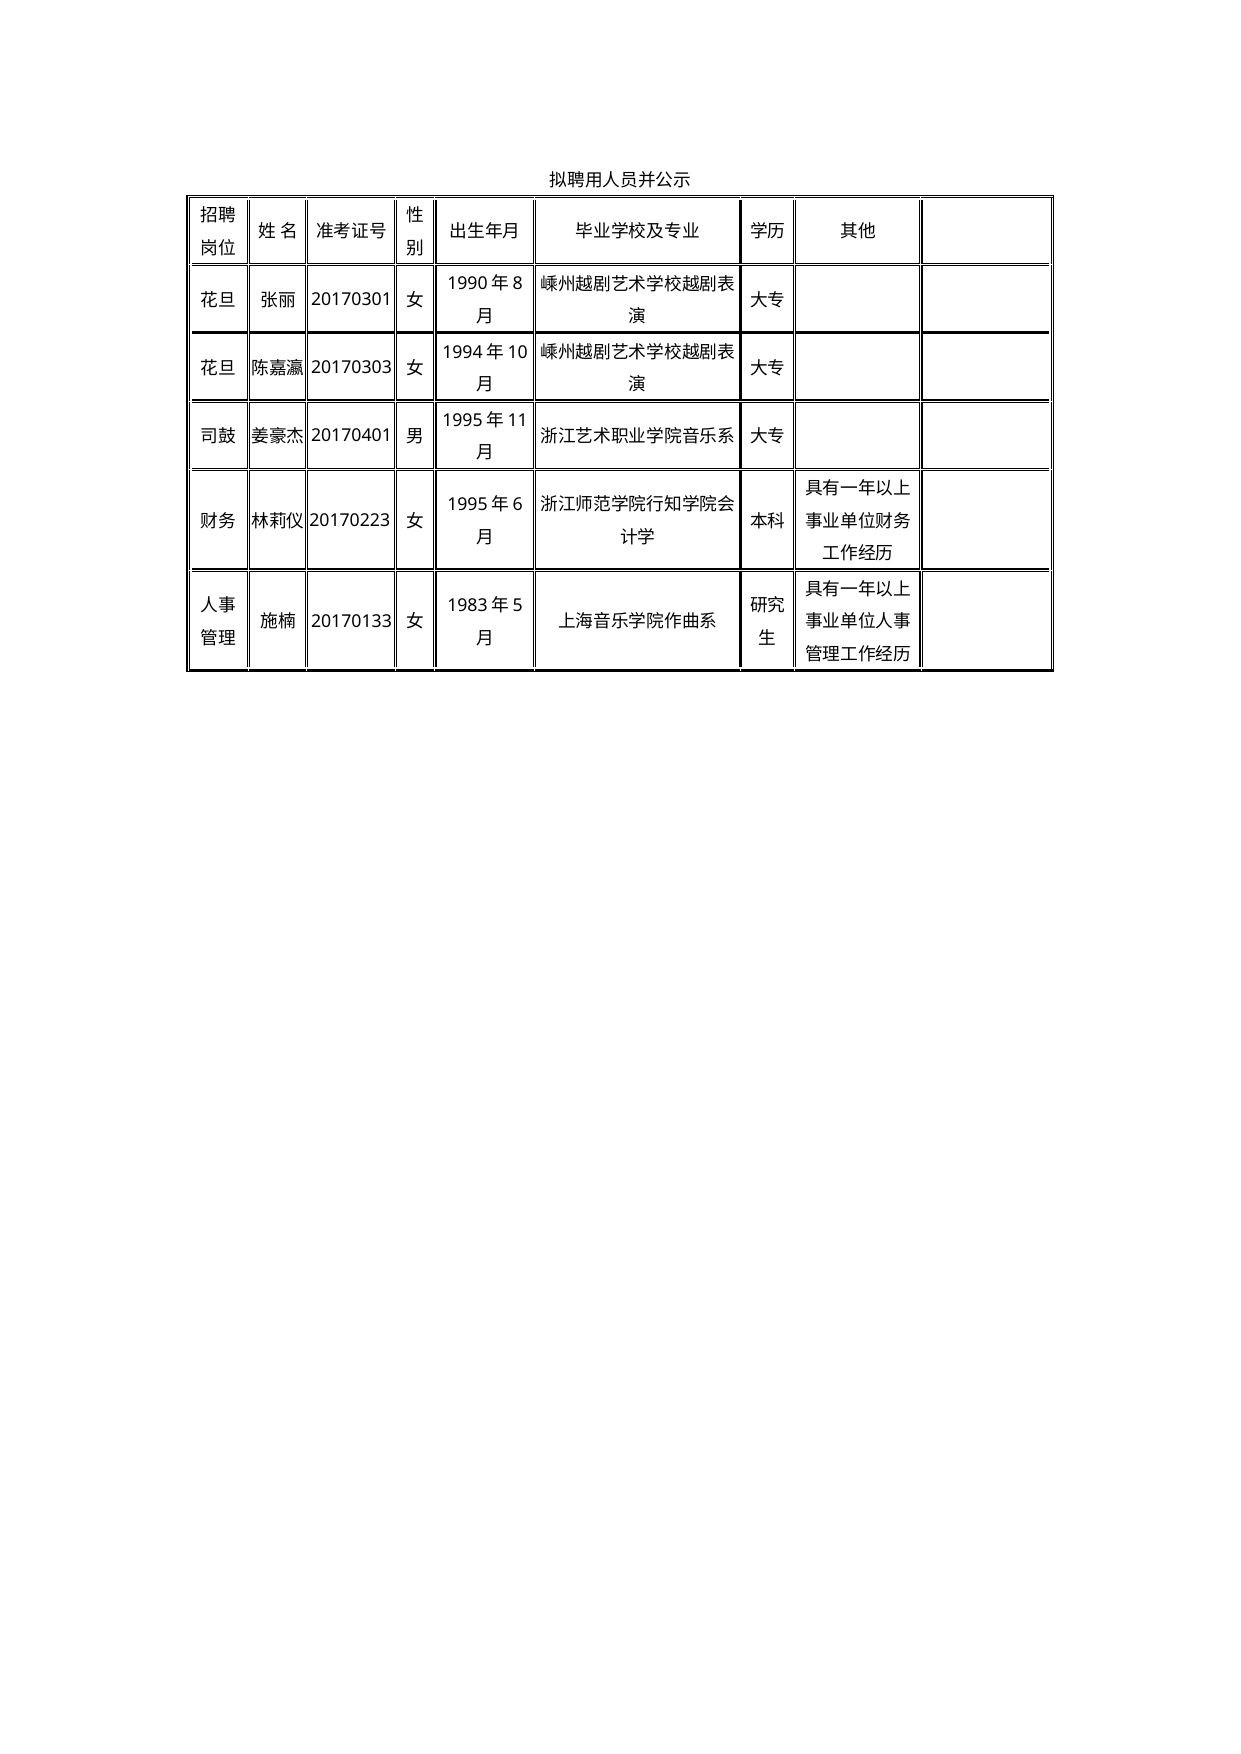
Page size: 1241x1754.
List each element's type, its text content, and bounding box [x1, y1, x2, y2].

table_cell 1990年8月 [437, 266, 533, 331]
table_header [921, 198, 1051, 263]
table_cell 浙江艺术职业学院音乐系 [536, 403, 739, 467]
table_cell 林莉仪 [250, 471, 305, 568]
table_cell [923, 468, 1051, 568]
table_cell 人事 管理 [190, 568, 249, 669]
table_header 出生年月 [435, 198, 534, 263]
table_cell 司鼓 [190, 399, 247, 467]
table_cell 施楠 [249, 572, 307, 669]
table_cell 女 [397, 471, 433, 568]
table_cell 具有一年以上事业单位财务工作经历 [796, 471, 919, 568]
table_cell [796, 334, 919, 399]
table_cell 张丽 [250, 266, 305, 331]
table_cell 大专 [742, 334, 793, 399]
table_header 准考证号 [307, 198, 396, 263]
table_cell 上海音乐学院作曲系 [535, 572, 740, 669]
table_cell 20170401 [308, 403, 394, 467]
table_cell [921, 263, 1052, 331]
table_cell [796, 403, 919, 467]
table_cell 女 [396, 568, 435, 669]
table_cell 1995年6月 [437, 471, 533, 568]
table_cell 花旦 [188, 263, 249, 331]
table_cell 财务 [190, 468, 247, 568]
table_cell 20170133 [307, 572, 396, 669]
table_cell 20170303 [308, 334, 394, 399]
table_cell [796, 266, 919, 331]
table_header 性别 [396, 196, 435, 263]
table_header 其他 [795, 196, 921, 263]
table_cell [923, 331, 1051, 399]
table_cell 20170223 [308, 471, 394, 568]
table_cell 姜豪杰 [250, 403, 305, 467]
table_header 姓 名 [249, 198, 307, 263]
table_cell [923, 399, 1051, 467]
table_header 学历 [740, 198, 794, 263]
table_cell [921, 568, 1051, 669]
table_cell 具有一年以上事业单位人事管理工作经历 [795, 572, 921, 669]
table_cell 大专 [742, 403, 793, 467]
table_cell 陈嘉瀛 [250, 334, 305, 399]
table_cell 20170301 [308, 266, 394, 331]
table_cell 1995年11月 [437, 403, 533, 467]
table_header 招聘 岗位 [190, 198, 249, 263]
table_cell 1994年10月 [437, 334, 533, 399]
table_cell 男 [397, 403, 433, 467]
table_cell 花旦 [190, 331, 247, 399]
table_cell 女 [397, 334, 433, 399]
table_cell 本科 [742, 471, 793, 568]
table_cell 嵊州越剧艺术学校越剧表演 [536, 334, 739, 399]
table_cell 女 [397, 266, 433, 331]
table_cell 大专 [742, 266, 793, 331]
table_header 毕业学校及专业 [535, 198, 740, 263]
table_cell 嵊州越剧艺术学校越剧表演 [536, 266, 739, 331]
text 拟聘用人员并公示 [187, 162, 1053, 194]
table_cell 浙江师范学院行知学院会计学 [536, 471, 739, 568]
table_cell 研究生 [740, 572, 794, 669]
table_cell 1983年5月 [435, 572, 534, 669]
